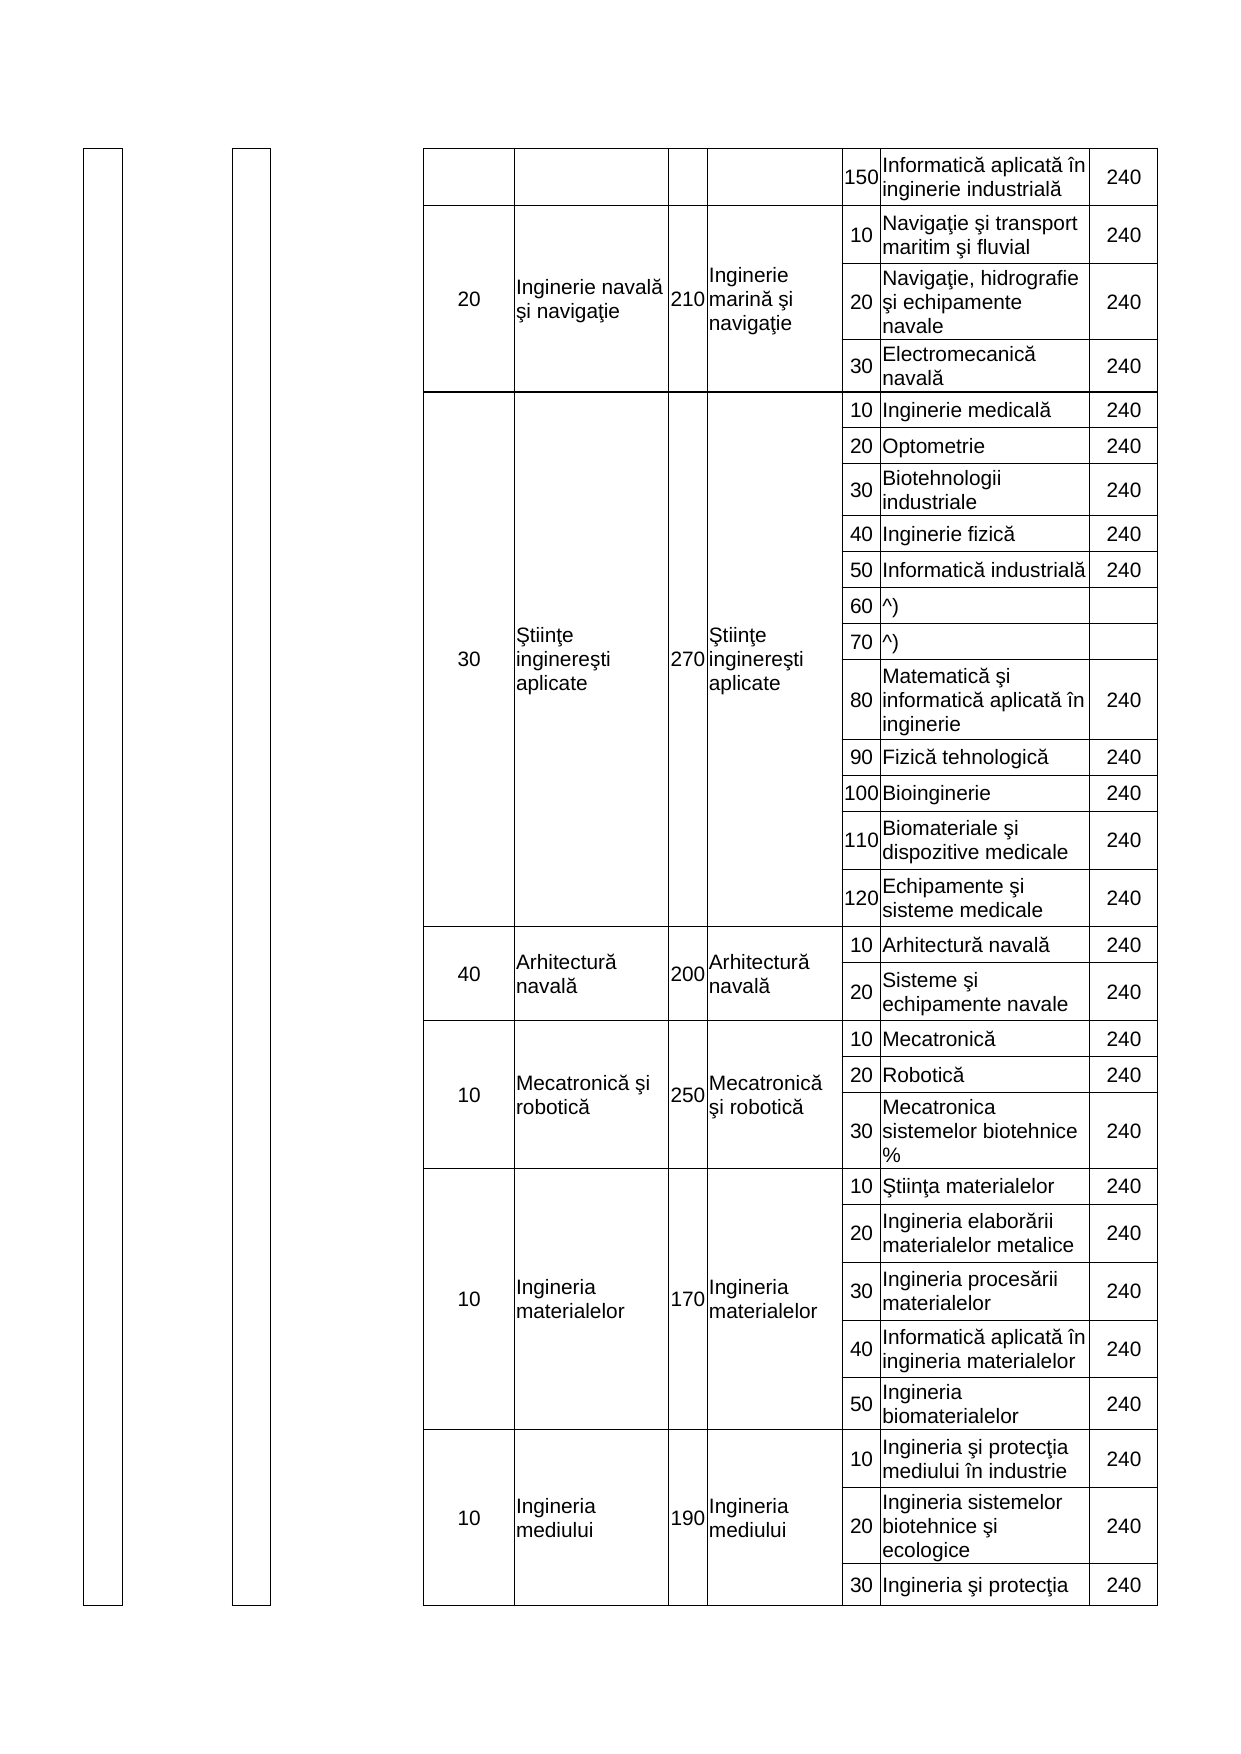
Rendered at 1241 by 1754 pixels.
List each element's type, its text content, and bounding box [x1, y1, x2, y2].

table_cell 240 [1090, 149, 1157, 205]
table_cell 240 [1090, 1093, 1157, 1168]
table_cell 20 [843, 264, 880, 339]
table_cell 20 [843, 1488, 880, 1563]
table_cell 170 [669, 1169, 707, 1429]
table_cell Mecatronică şi robotică [708, 1021, 842, 1168]
table_cell Arhitectură navală [515, 927, 668, 1020]
table_cell 80 [843, 660, 880, 739]
table_cell 30 [843, 1093, 880, 1168]
table_cell 240 [1090, 660, 1157, 739]
table_cell 240 [1090, 1205, 1157, 1262]
table_cell 240 [1090, 264, 1157, 339]
table_cell [1090, 624, 1157, 659]
table_cell 10 [843, 1430, 880, 1487]
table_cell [881, 1564, 1089, 1605]
table_cell 240 [1090, 927, 1157, 962]
table_cell 240 [1090, 1021, 1157, 1056]
table_cell 190 [669, 1430, 707, 1605]
table_cell Robotică [881, 1057, 1089, 1092]
table_cell Matematică şi informatică aplicată în inginerie [881, 660, 1089, 739]
table_cell 240 [1090, 393, 1157, 427]
table_cell Ingineria elaborării materialelor metalice [881, 1205, 1089, 1262]
table_cell Arhitectură navală [708, 927, 842, 1020]
table_cell Electromecanică navală [881, 340, 1089, 391]
table_cell Ingineria sistemelor biotehnice şi ecologice [881, 1488, 1089, 1563]
table_cell Ingineria mediului [708, 1430, 842, 1605]
table_cell 120 [843, 870, 880, 926]
table_cell ^) [881, 624, 1089, 659]
table_cell 30 [843, 1263, 880, 1319]
table_cell 240 [1090, 776, 1157, 811]
table_cell 30 [843, 1564, 880, 1605]
table_cell 20 [843, 963, 880, 1020]
table_cell Ingineria biomaterialelor [881, 1378, 1089, 1429]
table_cell 240 [1090, 516, 1157, 551]
table_cell Informatică industrială [881, 552, 1089, 587]
table_cell Optometrie [881, 428, 1089, 463]
table_cell Inginerie fizică [881, 516, 1089, 551]
table_cell 240 [1090, 552, 1157, 587]
table_cell 30 [843, 464, 880, 515]
table_cell Sisteme şi echipamente navale [881, 963, 1089, 1020]
table_cell 240 [1090, 1169, 1157, 1204]
table_cell Ştiinţe inginereşti aplicate [515, 393, 668, 926]
table_cell 250 [669, 1021, 707, 1168]
table_cell 50 [843, 552, 880, 587]
table_cell 240 [1090, 206, 1157, 263]
table_cell Ingineria procesării materialelor [881, 1263, 1089, 1319]
table_cell 240 [1090, 870, 1157, 926]
table_cell [1090, 588, 1157, 623]
table_cell 10 [843, 1169, 880, 1204]
table_cell 240 [1090, 1488, 1157, 1563]
table_cell 10 [424, 1430, 514, 1605]
table_cell Bioinginerie [881, 776, 1089, 811]
table_cell Biomateriale şi dispozitive medicale [881, 812, 1089, 868]
table_cell 40 [843, 516, 880, 551]
table_cell Mecatronica sistemelor biotehnice % [881, 1093, 1089, 1168]
table_cell 10 [843, 1021, 880, 1056]
table_cell 40 [424, 927, 514, 1020]
table_cell 240 [1090, 464, 1157, 515]
table_cell Ştiinţe inginereşti aplicate [708, 393, 842, 926]
table_cell 100 [843, 776, 880, 811]
table_cell ^) [881, 588, 1089, 623]
table_cell 20 [424, 206, 514, 391]
table_cell 60 [843, 588, 880, 623]
table_cell 240 [1090, 963, 1157, 1020]
table_cell Mecatronică [881, 1021, 1089, 1056]
table_cell 240 [1090, 812, 1157, 868]
table_cell Fizică tehnologică [881, 740, 1089, 775]
table_cell 240 [1090, 1321, 1157, 1377]
table_cell 200 [669, 927, 707, 1020]
table_cell 30 [843, 340, 880, 391]
table_cell 240 [1090, 1430, 1157, 1487]
table_cell 50 [843, 1378, 880, 1429]
table_cell Ştiinţa materialelor [881, 1169, 1089, 1204]
table_cell 20 [843, 1205, 880, 1262]
table_cell Inginerie navală şi navigaţie [515, 206, 668, 391]
table_cell Biotehnologii industriale [881, 464, 1089, 515]
table_cell 40 [843, 1321, 880, 1377]
table_cell 10 [843, 206, 880, 263]
table_cell Navigaţie şi transport maritim şi fluvial [881, 206, 1089, 263]
table_cell 90 [843, 740, 880, 775]
table_cell Inginerie marină şi navigaţie [708, 206, 842, 391]
table_cell 10 [424, 1169, 514, 1429]
table_cell 20 [843, 428, 880, 463]
table_cell Inginerie medicală [881, 393, 1089, 427]
table_cell 110 [843, 812, 880, 868]
table_cell 20 [843, 1057, 880, 1092]
table_cell 70 [843, 624, 880, 659]
table_cell 10 [843, 393, 880, 427]
table_cell 240 [1090, 1263, 1157, 1319]
table_cell Ingineria materialelor [708, 1169, 842, 1429]
table_cell Informatică aplicată în ingineria materialelor [881, 1321, 1089, 1377]
table_cell 10 [843, 927, 880, 962]
table_cell Ingineria şi protecţia mediului în industrie [881, 1430, 1089, 1487]
table_cell Ingineria mediului [515, 1430, 668, 1605]
table_cell Ingineria materialelor [515, 1169, 668, 1429]
table_cell 240 [1090, 340, 1157, 391]
table_cell 10 [424, 1021, 514, 1168]
table_cell 240 [1090, 1057, 1157, 1092]
table_cell Informatică aplicată în inginerie industrială [881, 149, 1089, 205]
table_cell Arhitectură navală [881, 927, 1089, 962]
table_cell 240 [1090, 1378, 1157, 1429]
table_cell 270 [669, 393, 707, 926]
table_cell 240 [1090, 740, 1157, 775]
table_cell Echipamente şi sisteme medicale [881, 870, 1089, 926]
table_cell 240 [1090, 428, 1157, 463]
table_cell 30 [424, 393, 514, 926]
table_cell 150 [843, 149, 880, 205]
table_cell Mecatronică şi robotică [515, 1021, 668, 1168]
table_cell 210 [669, 206, 707, 391]
table_cell 240 [1090, 1564, 1157, 1605]
table_cell Navigaţie, hidrografie şi echipamente navale [881, 264, 1089, 339]
